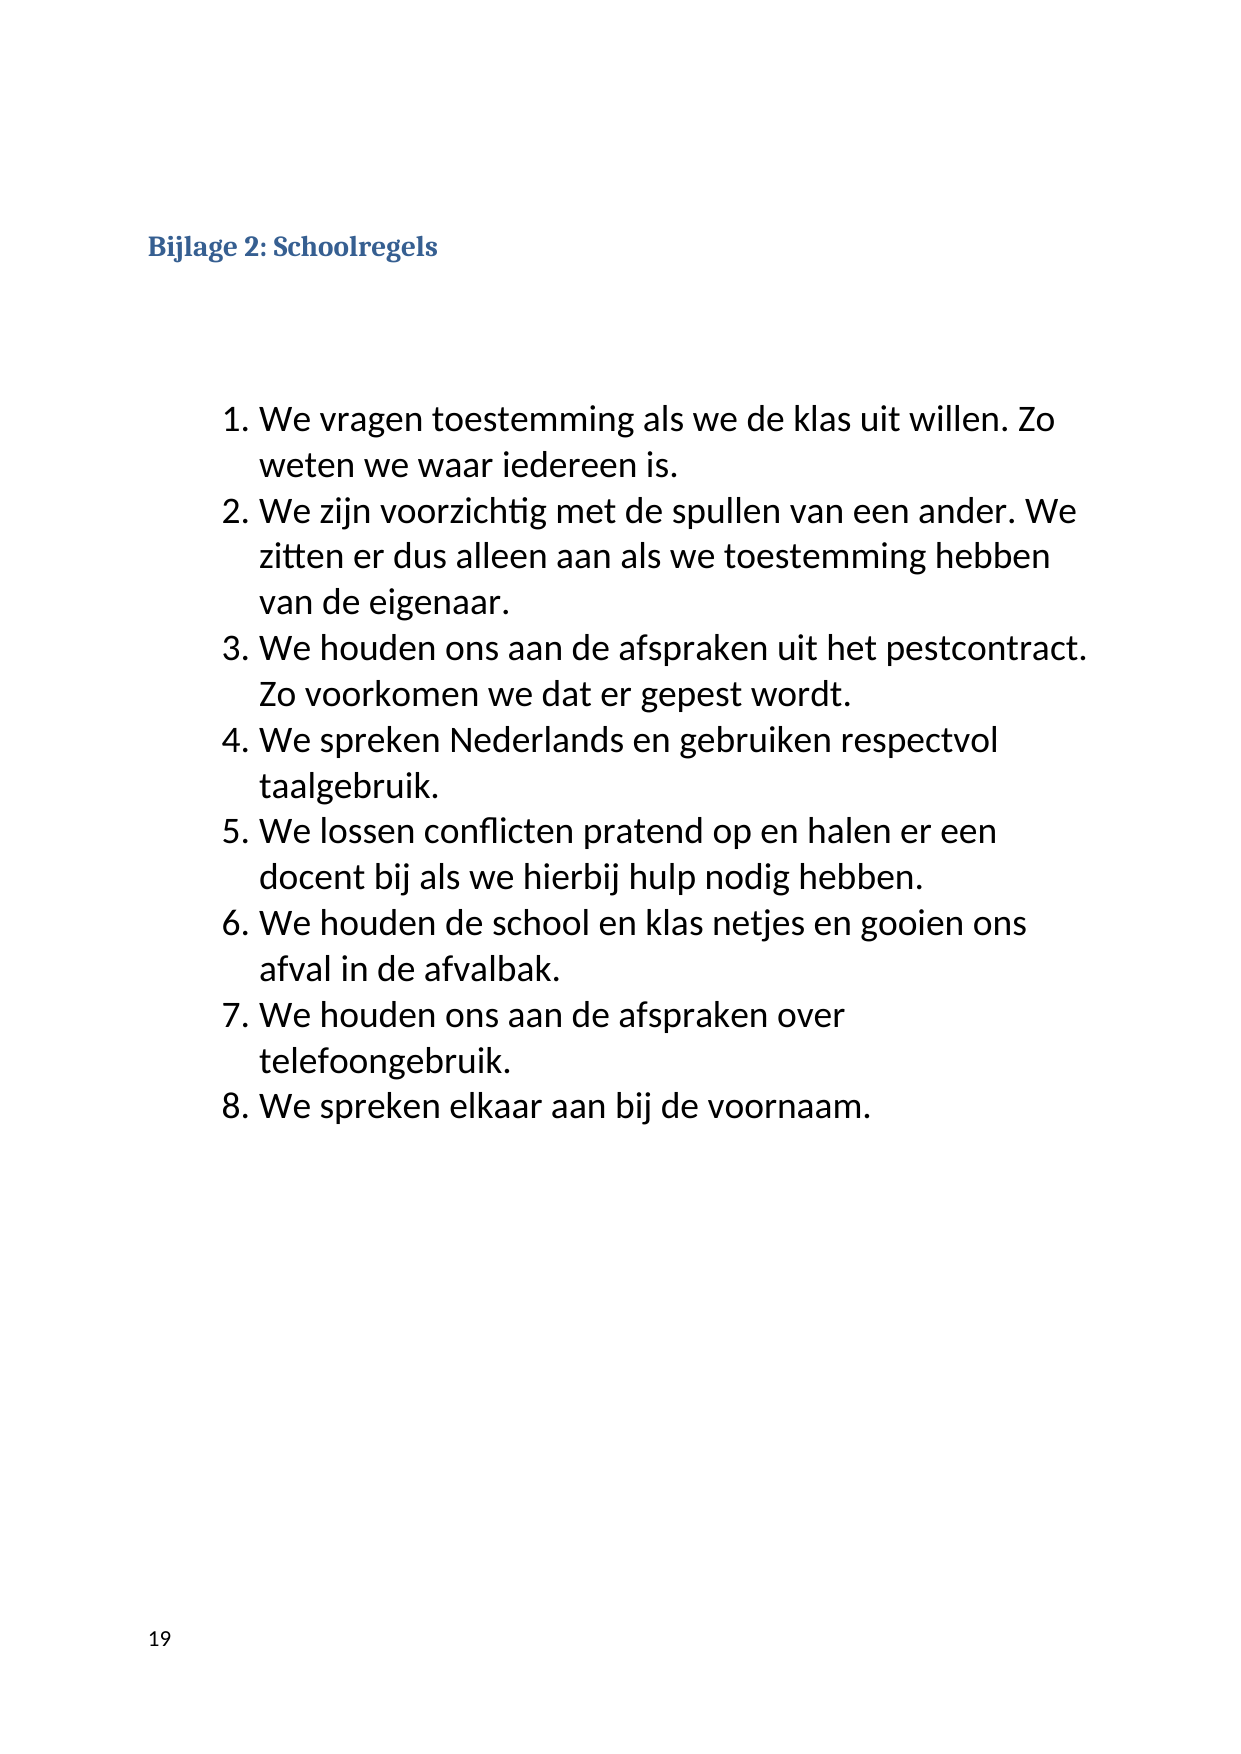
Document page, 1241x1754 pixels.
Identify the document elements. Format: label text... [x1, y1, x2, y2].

list We houden ons aan de afspraken uit het pestcontract. Zo voorkomen we dat er gepest wordt. [221, 624, 1093, 716]
subtitle Bijlage 2: Schoolregels [148, 230, 1093, 263]
list We lossen conflicten pratend op en halen er een docent bij als we hierbij hulp nodig hebben. [221, 807, 1093, 899]
list We spreken elkaar aan bij de voornaam. [221, 1082, 1093, 1128]
list We houden de school en klas netjes en gooien ons afval in de afvalbak. [221, 899, 1093, 991]
list We spreken Nederlands en gebruiken respectvol taalgebruik. [221, 716, 1093, 807]
list We zijn voorzichtig met de spullen van een ander. We zitten er dus alleen aan als we toestemming hebben van de eigenaar. [221, 487, 1093, 624]
list We houden ons aan de afspraken over telefoongebruik. [221, 991, 1093, 1082]
list We vragen toestemming als we de klas uit willen. Zo weten we waar iedereen is. [221, 395, 1093, 487]
